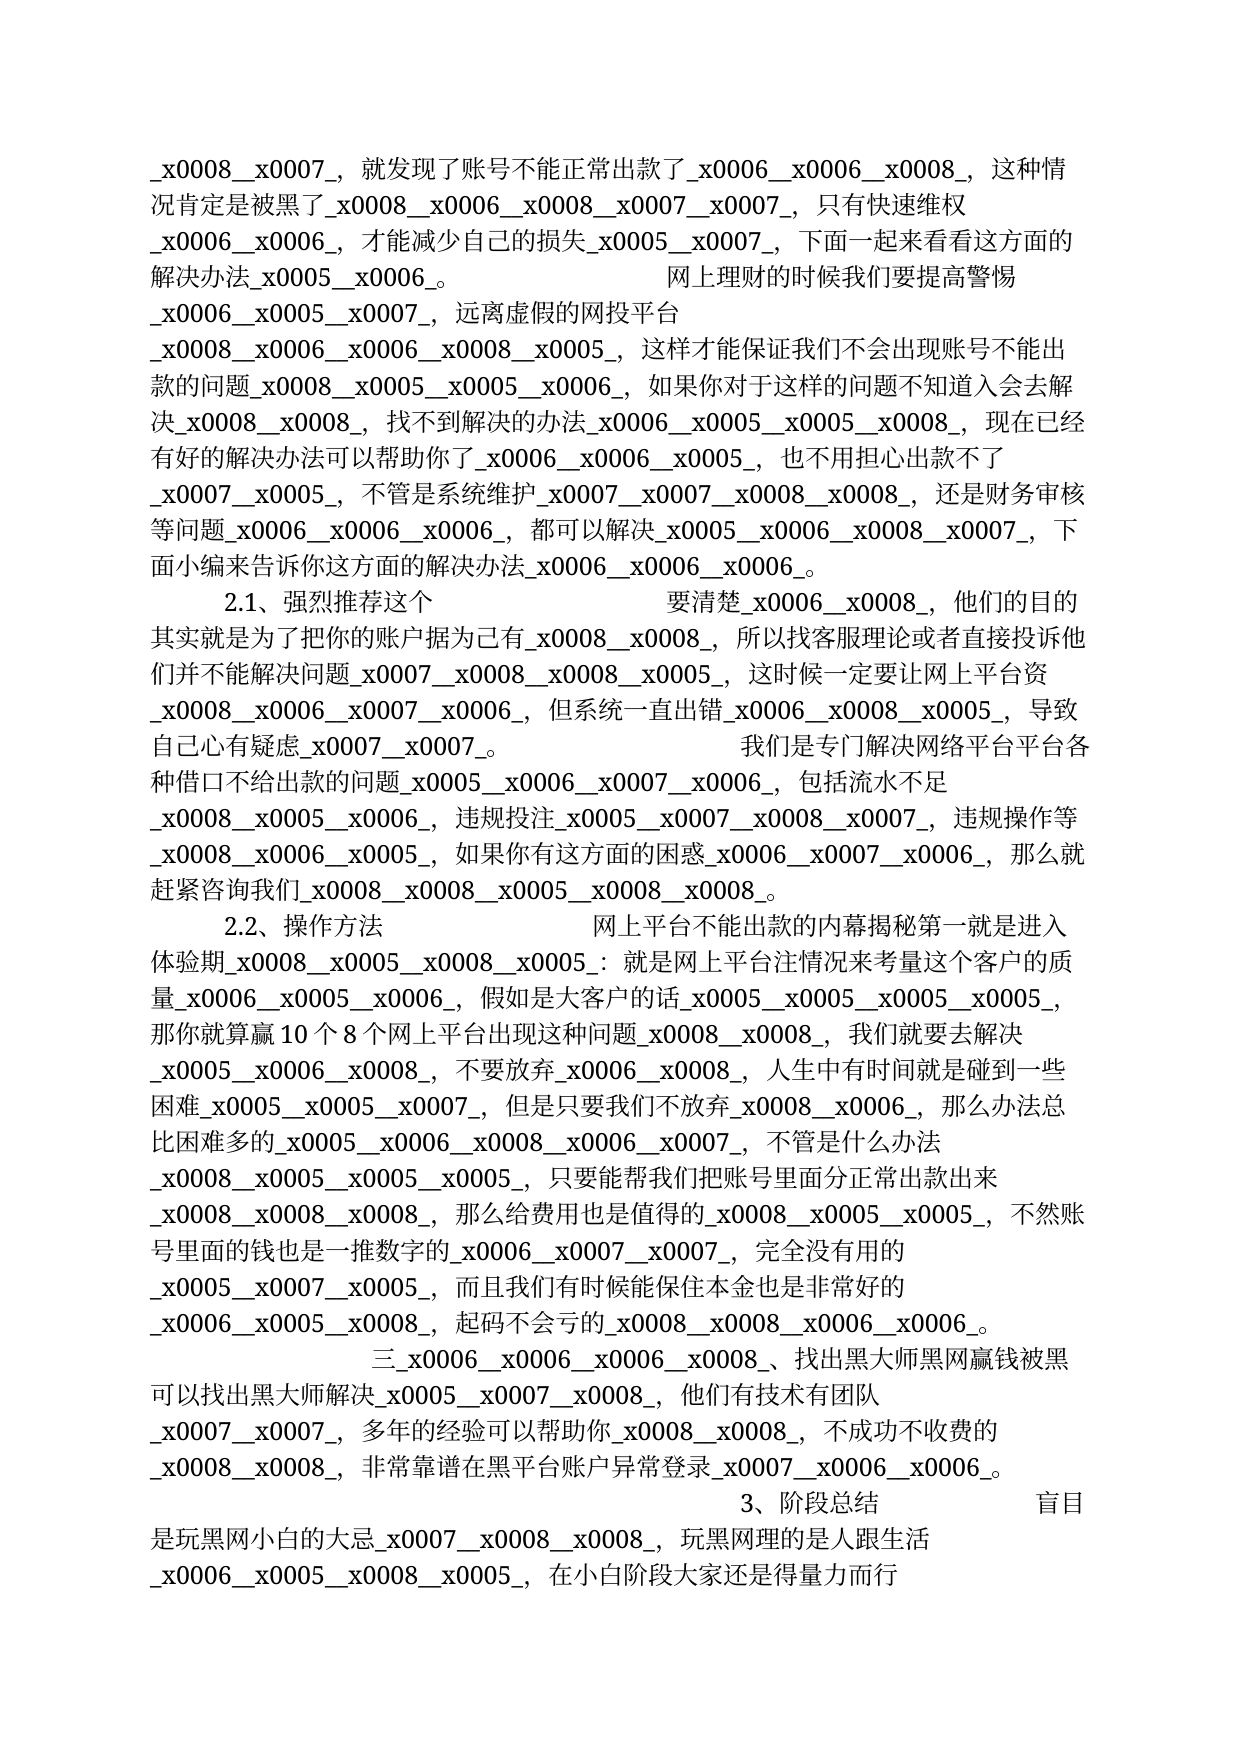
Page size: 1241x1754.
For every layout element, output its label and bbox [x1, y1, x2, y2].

text [150, 150, 1090, 1592]
